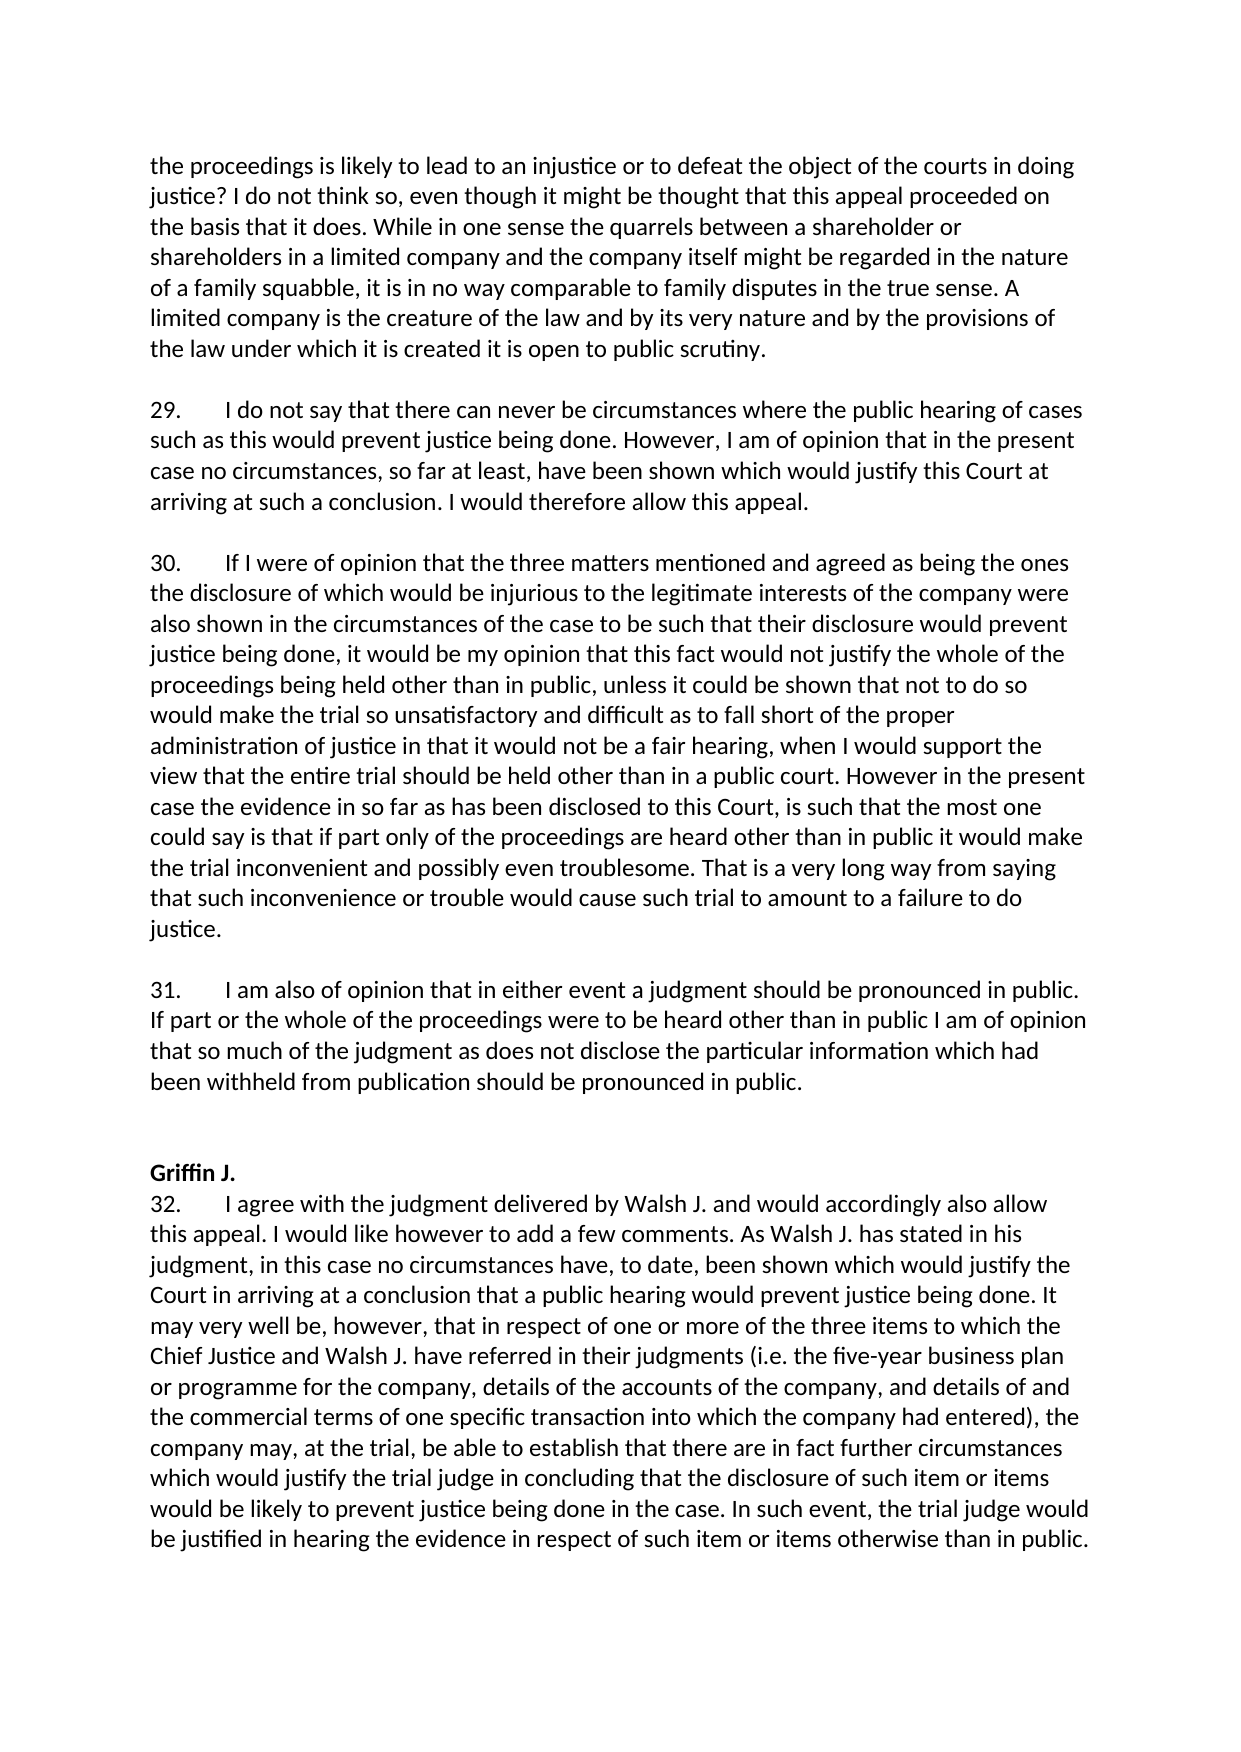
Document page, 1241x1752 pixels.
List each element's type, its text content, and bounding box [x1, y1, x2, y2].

text 32. I agree with the judgment delivered by Walsh J. and would accordingly also allow this appeal. I would like however to add a few comments. As Walsh J. has stated in his judgment, in this case no circumstances have, to date, been shown which would justify the Court in arriving at a conclusion that a public hearing would prevent justice being done. It may very well be, however, that in respect of one or more of the three items to which the Chief Justice and Walsh J. have referred in their judgments (i.e. the five-year business plan or programme for the company, details of the accounts of the company, and details of and the commercial terms of one specific transaction into which the company had entered), the company may, at the trial, be able to establish that there are in fact further circumstances which would justify the trial judge in concluding that the disclosure of such item or items would be likely to prevent justice being done in the case. In such event, the trial judge would be justified in hearing the evidence in respect of such item or items otherwise than in public. [150, 1188, 1090, 1554]
text 30. If I were of opinion that the three matters mentioned and agreed as being the ones the disclosure of which would be injurious to the legitimate interests of the company were also shown in the circumstances of the case to be such that their disclosure would prevent justice being done, it would be my opinion that this fact would not justify the whole of the proceedings being held other than in public, unless it could be shown that not to do so would make the trial so unsatisfactory and difficult as to fall short of the proper administration of justice in that it would not be a fair hearing, when I would support the view that the entire trial should be held other than in a public court. However in the present case the evidence in so far as has been disclosed to this Court, is such that the most one could say is that if part only of the proceedings are heard other than in public it would make the trial inconvenient and possibly even troublesome. That is a very long way from saying that such inconvenience or trouble would cause such trial to amount to a failure to do justice. [150, 547, 1090, 943]
text 31. I am also of opinion that in either event a judgment should be pronounced in public. If part or the whole of the proceedings were to be heard other than in public I am of opinion that so much of the judgment as does not disclose the particular information which had been withheld from publication should be pronounced in public. [150, 974, 1090, 1096]
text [150, 150, 1090, 364]
text 29. I do not say that there can never be circumstances where the public hearing of cases such as this would prevent justice being done. However, I am of opinion that in the present case no circumstances, so far at least, have been shown which would justify this Court at arriving at such a conclusion. I would therefore allow this appeal. [150, 394, 1090, 516]
text Griffin J. [150, 1157, 1090, 1188]
